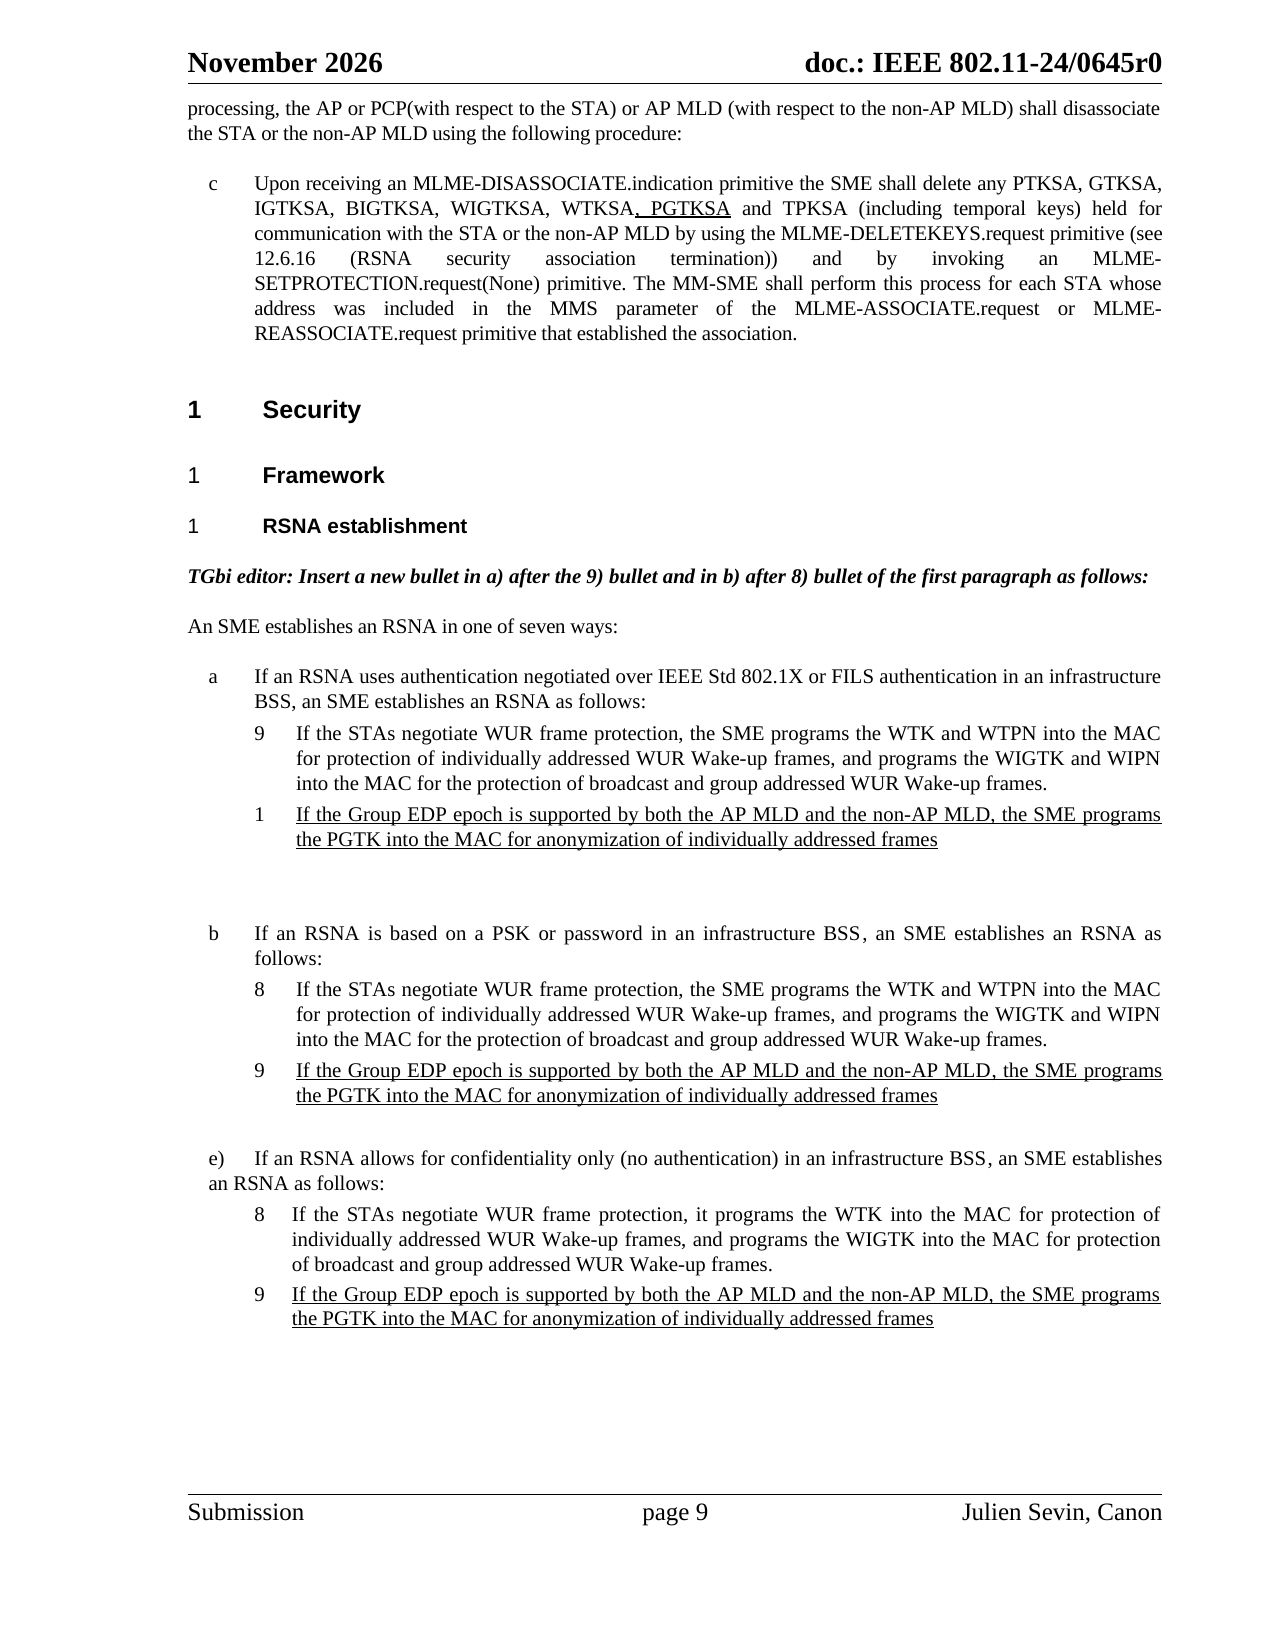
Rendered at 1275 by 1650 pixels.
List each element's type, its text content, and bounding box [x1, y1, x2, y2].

list If the Group EDP epoch is supported by both the AP MLD and the non-AP MLD, the SME programs the PGTK into the MAC for anonymization of individually addressed frames [254, 1057, 1162, 1107]
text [187, 94, 1162, 144]
list If an RSNA is based on a PSK or password in an infrastructure BSS, an SME establishes an RSNA as follows: [208, 919, 1162, 969]
list Upon receiving an MLME-DISASSOCIATE.indication primitive the SME shall delete any PTKSA, GTKSA, IGTKSA, BIGTKSA, WIGTKSA, WTKSA, PGTKSA and TPKSA (including temporal keys) held for communication with the STA or the non-AP MLD by using the MLME-DELETEKEYS.request primitive (see 12.6.16 (RSNA security association termination)) and by invoking an MLME-SETPROTECTION.request(None) primitive. The MM-SME shall perform this process for each STA whose address was included in the MMS parameter of the MLME-ASSOCIATE.request or MLME-REASSOCIATE.request primitive that established the association. [208, 169, 1162, 344]
list If the Group EDP epoch is supported by both the AP MLD and the non-AP MLD, the SME programs the PGTK into the MAC for anonymization of individually addressed frames [254, 1282, 1162, 1330]
text TGbi editor: Insert a new bullet in a) after the 9) bullet and in b) after 8) bullet of the first paragraph as follows: [187, 563, 1162, 588]
text e) If an RSNA allows for confidentiality only (no authentication) in an infrastructure BSS, an SME establishes an RSNA as follows: [208, 1144, 1162, 1194]
list If an RSNA uses authentication negotiated over IEEE Std 802.1X or FILS authentication in an infrastructure BSS, an SME establishes an RSNA as follows: [208, 663, 1162, 713]
list If the STAs negotiate WUR frame protection, the SME programs the WTK and WTPN into the MAC for protection of individually addressed WUR Wake-up frames, and programs the WIGTK and WIPN into the MAC for the protection of broadcast and group addressed WUR Wake-up frames. [254, 719, 1162, 794]
list Framework [187, 461, 1162, 488]
text An SME establishes an RSNA in one of seven ways: [187, 613, 1162, 638]
list If the STAs negotiate WUR frame protection, it programs the WTK into the MAC for protection of individually addressed WUR Wake-up frames, and programs the WIGTK into the MAC for protection of broadcast and group addressed WUR Wake-up frames. [254, 1201, 1162, 1276]
list If the Group EDP epoch is supported by both the AP MLD and the non-AP MLD, the SME programs the PGTK into the MAC for anonymization of individually addressed frames [254, 801, 1162, 851]
list Security [187, 394, 1162, 424]
list If the STAs negotiate WUR frame protection, the SME programs the WTK and WTPN into the MAC for protection of individually addressed WUR Wake-up frames, and programs the WIGTK and WIPN into the MAC for the protection of broadcast and group addressed WUR Wake-up frames. [254, 976, 1162, 1051]
list RSNA establishment [187, 513, 1162, 538]
